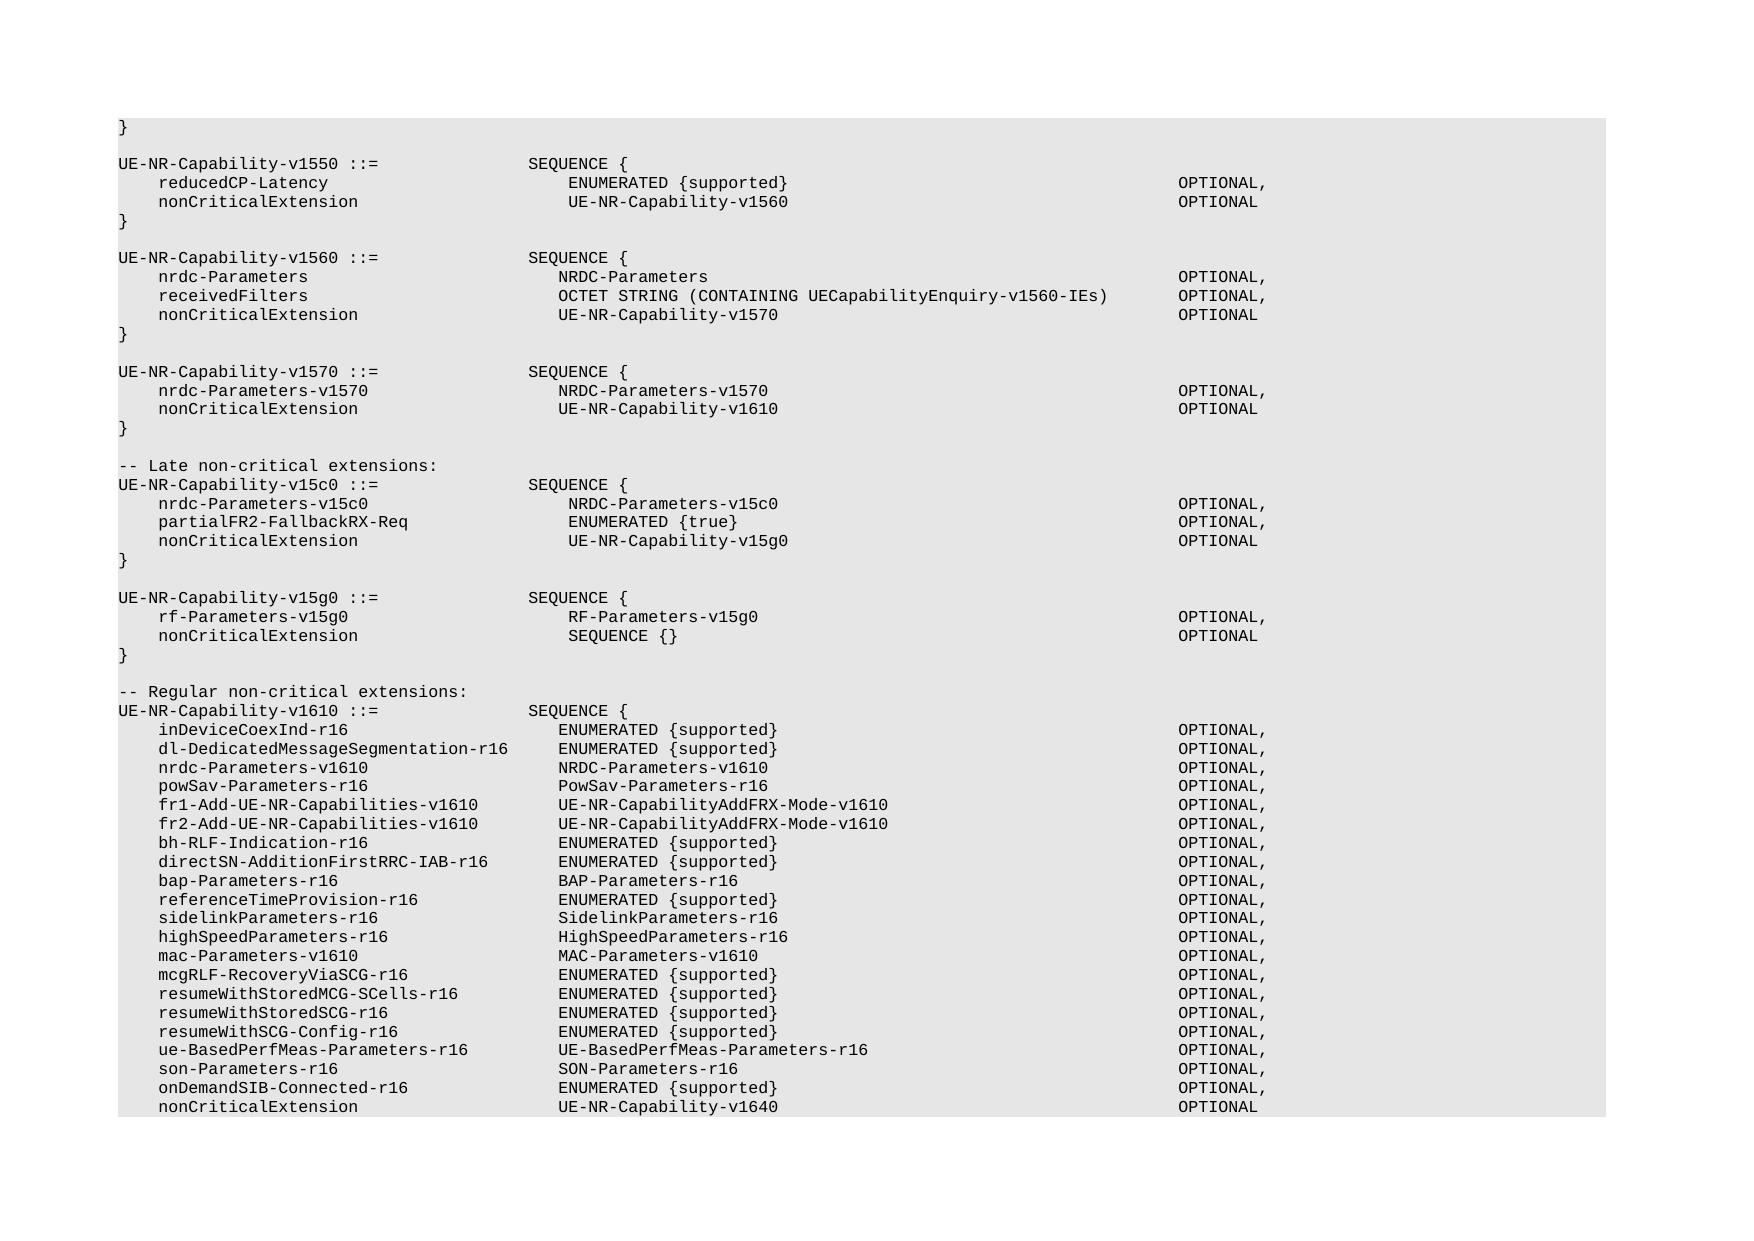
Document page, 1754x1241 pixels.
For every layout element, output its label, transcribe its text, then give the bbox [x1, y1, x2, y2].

text receivedFilters OCTET STRING (CONTAINING UECapabilityEnquiry-v1560-IEs) OPTIONAL, [118, 288, 1606, 307]
text } [118, 552, 1606, 571]
text UE-NR-Capability-v1550 ::= SEQUENCE { [118, 156, 1606, 175]
text nrdc-Parameters NRDC-Parameters OPTIONAL, [118, 269, 1606, 288]
text } [118, 212, 1606, 231]
text ue-BasedPerfMeas-Parameters-r16 UE-BasedPerfMeas-Parameters-r16 OPTIONAL, [118, 1042, 1606, 1061]
text son-Parameters-r16 SON-Parameters-r16 OPTIONAL, [118, 1061, 1606, 1080]
text UE-NR-Capability-v1560 ::= SEQUENCE { [118, 250, 1606, 269]
text } [118, 118, 1606, 137]
text reducedCP-Latency ENUMERATED {supported} OPTIONAL, [118, 175, 1606, 193]
text } [118, 420, 1606, 439]
text nonCriticalExtension UE-NR-Capability-v1570 OPTIONAL [118, 307, 1606, 326]
text -- Regular non-critical extensions: [118, 684, 1606, 703]
text UE-NR-Capability-v15c0 ::= SEQUENCE { [118, 476, 1606, 495]
text rf-Parameters-v15g0 RF-Parameters-v15g0 OPTIONAL, [118, 608, 1606, 627]
text resumeWithStoredMCG-SCells-r16 ENUMERATED {supported} OPTIONAL, [118, 985, 1606, 1004]
text bap-Parameters-r16 BAP-Parameters-r16 OPTIONAL, [118, 872, 1606, 891]
text } [118, 326, 1606, 344]
text powSav-Parameters-r16 PowSav-Parameters-r16 OPTIONAL, [118, 778, 1606, 797]
text mac-Parameters-v1610 MAC-Parameters-v1610 OPTIONAL, [118, 948, 1606, 967]
text onDemandSIB-Connected-r16 ENUMERATED {supported} OPTIONAL, [118, 1080, 1606, 1098]
text resumeWithStoredSCG-r16 ENUMERATED {supported} OPTIONAL, [118, 1004, 1606, 1023]
text inDeviceCoexInd-r16 ENUMERATED {supported} OPTIONAL, [118, 721, 1606, 740]
text fr2-Add-UE-NR-Capabilities-v1610 UE-NR-CapabilityAddFRX-Mode-v1610 OPTIONAL, [118, 816, 1606, 834]
text UE-NR-Capability-v15g0 ::= SEQUENCE { [118, 589, 1606, 608]
text highSpeedParameters-r16 HighSpeedParameters-r16 OPTIONAL, [118, 929, 1606, 948]
text -- Late non-critical extensions: [118, 457, 1606, 476]
text } [118, 646, 1606, 665]
text nonCriticalExtension UE-NR-Capability-v15g0 OPTIONAL [118, 533, 1606, 552]
text dl-DedicatedMessageSegmentation-r16 ENUMERATED {supported} OPTIONAL, [118, 740, 1606, 759]
text UE-NR-Capability-v1570 ::= SEQUENCE { [118, 363, 1606, 382]
text sidelinkParameters-r16 SidelinkParameters-r16 OPTIONAL, [118, 910, 1606, 929]
text partialFR2-FallbackRX-Req ENUMERATED {true} OPTIONAL, [118, 514, 1606, 533]
text nonCriticalExtension UE-NR-Capability-v1640 OPTIONAL [118, 1098, 1606, 1117]
text UE-NR-Capability-v1610 ::= SEQUENCE { [118, 703, 1606, 721]
text fr1-Add-UE-NR-Capabilities-v1610 UE-NR-CapabilityAddFRX-Mode-v1610 OPTIONAL, [118, 797, 1606, 816]
text mcgRLF-RecoveryViaSCG-r16 ENUMERATED {supported} OPTIONAL, [118, 967, 1606, 985]
text referenceTimeProvision-r16 ENUMERATED {supported} OPTIONAL, [118, 891, 1606, 910]
text nrdc-Parameters-v1610 NRDC-Parameters-v1610 OPTIONAL, [118, 759, 1606, 778]
text nonCriticalExtension UE-NR-Capability-v1610 OPTIONAL [118, 401, 1606, 420]
text nrdc-Parameters-v15c0 NRDC-Parameters-v15c0 OPTIONAL, [118, 495, 1606, 514]
text bh-RLF-Indication-r16 ENUMERATED {supported} OPTIONAL, [118, 834, 1606, 853]
text directSN-AdditionFirstRRC-IAB-r16 ENUMERATED {supported} OPTIONAL, [118, 853, 1606, 872]
text nonCriticalExtension SEQUENCE {} OPTIONAL [118, 627, 1606, 646]
text nonCriticalExtension UE-NR-Capability-v1560 OPTIONAL [118, 193, 1606, 212]
text resumeWithSCG-Config-r16 ENUMERATED {supported} OPTIONAL, [118, 1023, 1606, 1042]
text nrdc-Parameters-v1570 NRDC-Parameters-v1570 OPTIONAL, [118, 382, 1606, 401]
